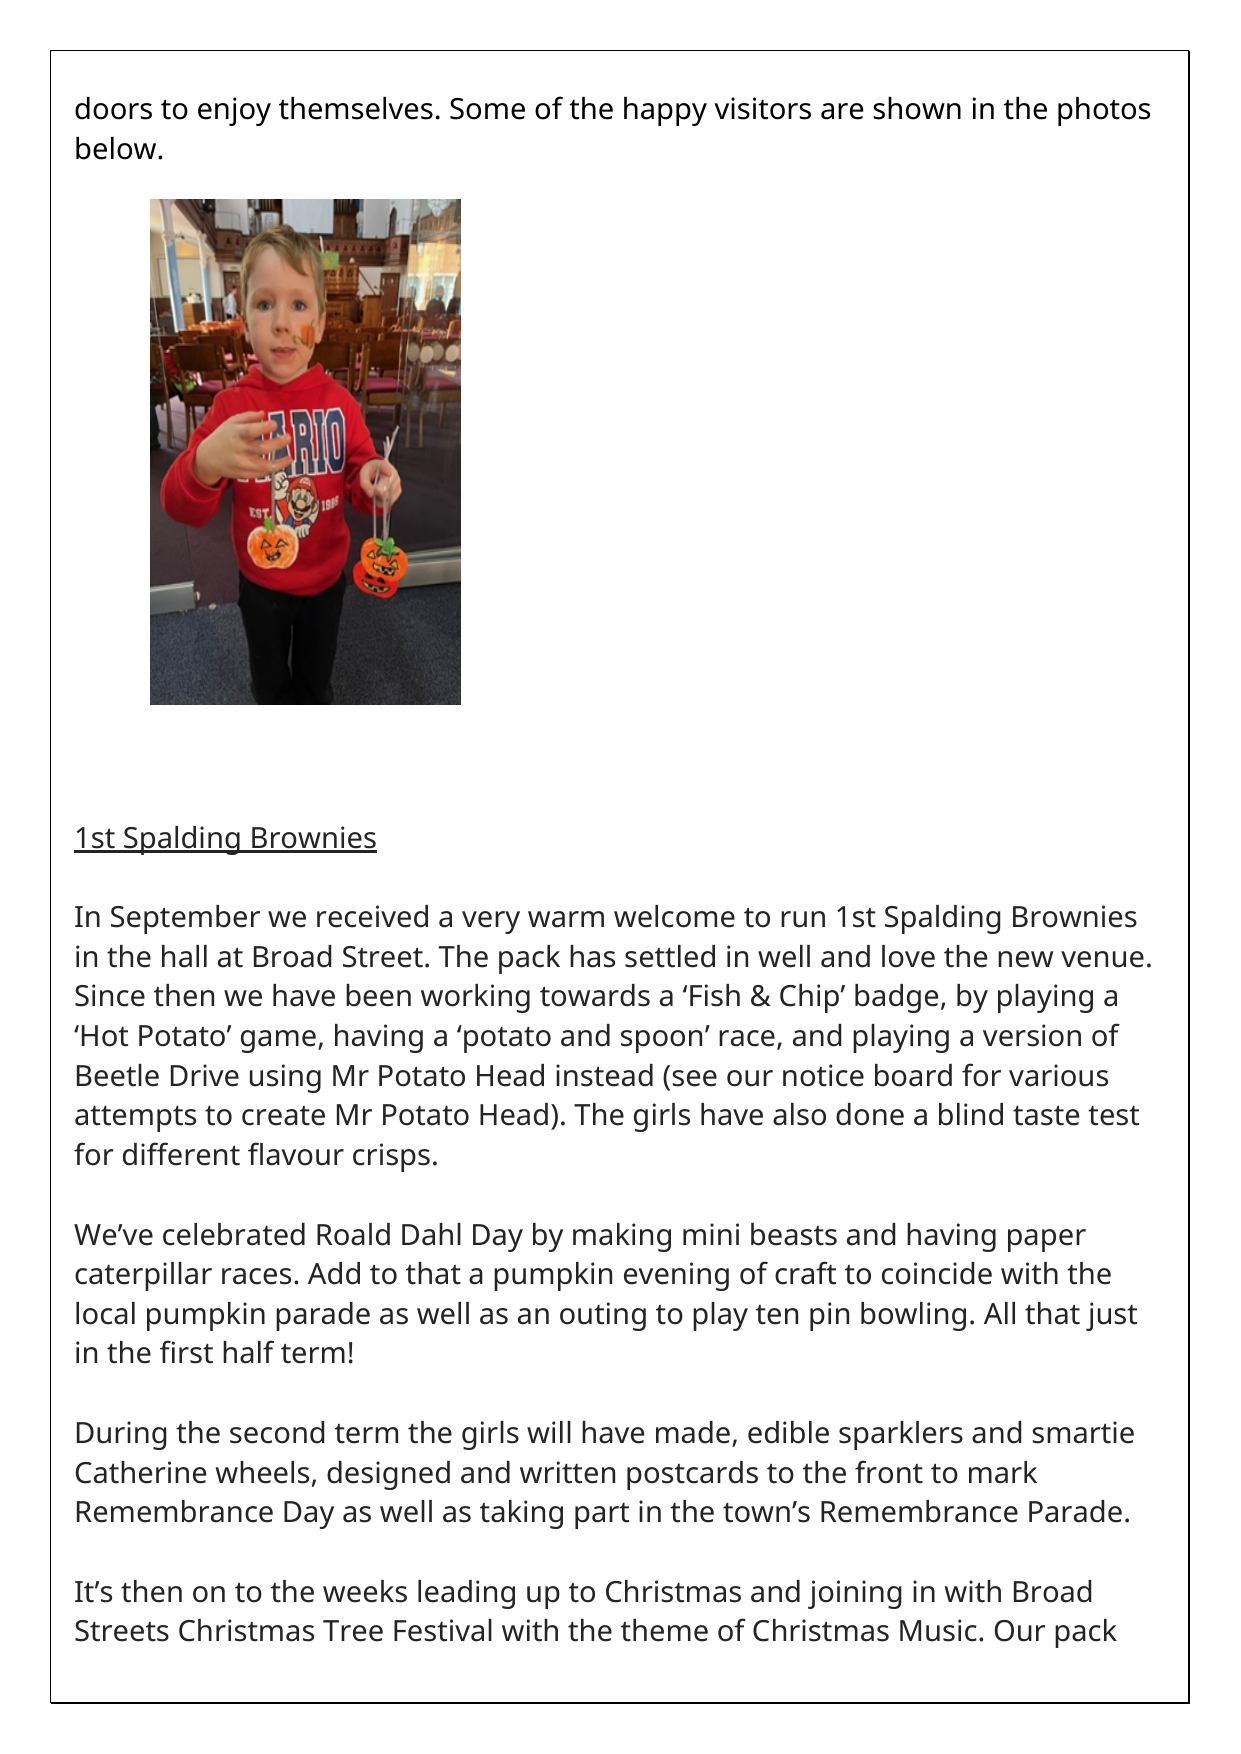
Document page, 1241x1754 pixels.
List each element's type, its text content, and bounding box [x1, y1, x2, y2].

text During the second term the girls will have made, edible sparklers and smartie Catherine wheels, designed and written postcards to the front to mark Remembrance Day as well as taking part in the town’s Remembrance Parade. [74, 1412, 1165, 1531]
text In September we received a very warm welcome to run 1st Spalding Brownies in the hall at Broad Street. The pack has settled in well and love the new venue. [74, 896, 1165, 976]
picture [148, 199, 461, 702]
text We’ve celebrated Roald Dahl Day by making mini beasts and having paper caterpillar races. Add to that a pumpkin evening of craft to coincide with the local pumpkin parade as well as an outing to play ten pin bowling. All that just in the first half term! [74, 1214, 1165, 1372]
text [74, 1571, 1165, 1650]
text Since then we have been working towards a ‘Fish & Chip’ badge, by playing a ‘Hot Potato’ game, having a ‘potato and spoon’ race, and playing a version of Beetle Drive using Mr Potato Head instead (see our notice board for various attempts to create Mr Potato Head). The girls have also done a blind taste test for different flavour crisps. [74, 976, 1165, 1174]
text 1st Spalding Brownies [74, 817, 1165, 857]
